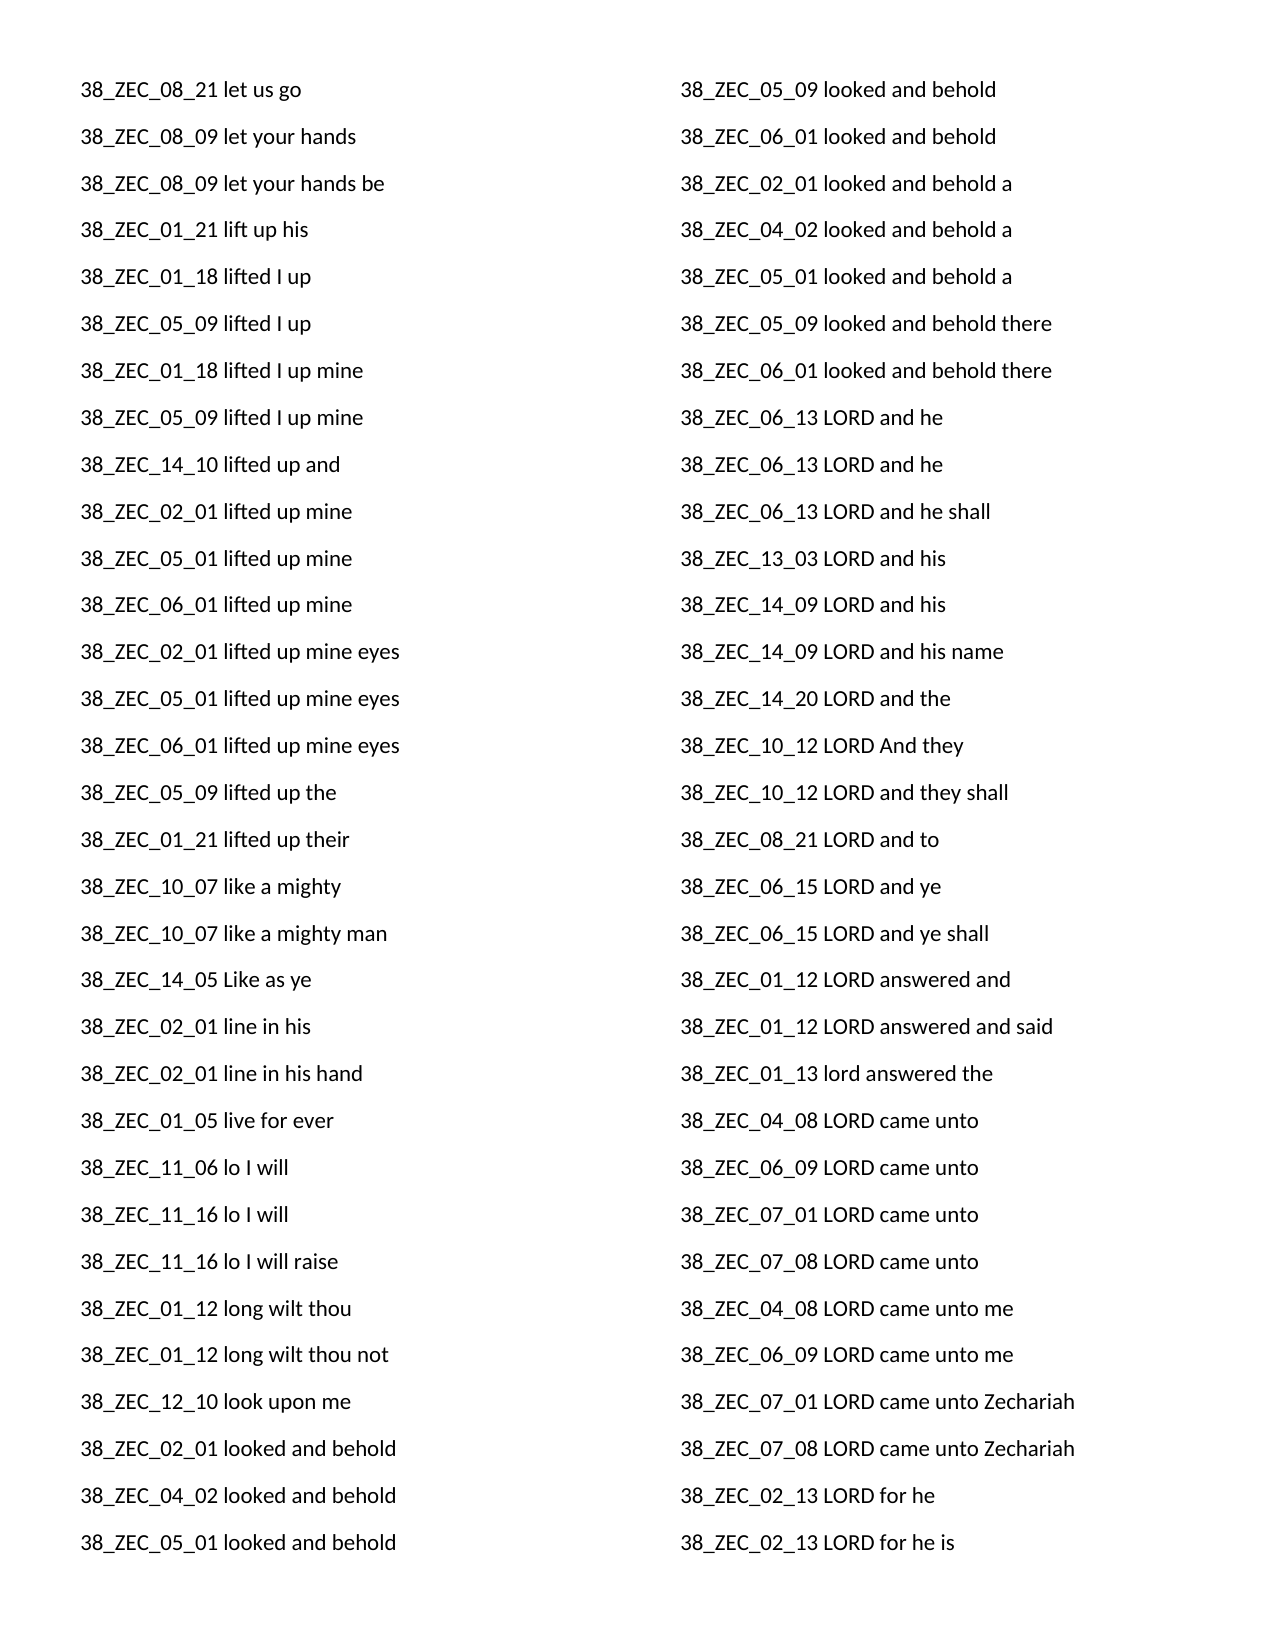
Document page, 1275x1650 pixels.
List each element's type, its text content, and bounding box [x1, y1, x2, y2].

text 38_ZEC_07_08 LORD came unto Zechariah [675, 1434, 1200, 1462]
text 38_ZEC_06_01 looked and behold there [675, 356, 1200, 384]
text 38_ZEC_05_01 looked and behold a [675, 262, 1200, 291]
text 38_ZEC_06_15 LORD and ye [675, 872, 1200, 900]
text 38_ZEC_11_06 lo I will [75, 1153, 600, 1181]
text 38_ZEC_06_01 lifted up mine [75, 591, 600, 619]
text 38_ZEC_08_09 let your hands [75, 122, 600, 150]
text 38_ZEC_14_05 Like as ye [75, 966, 600, 994]
text 38_ZEC_04_08 LORD came unto me [675, 1294, 1200, 1322]
text 38_ZEC_01_12 LORD answered and said [675, 1012, 1200, 1041]
text 38_ZEC_10_07 like a mighty [75, 872, 600, 900]
text 38_ZEC_05_09 lifted up the [75, 778, 600, 806]
text 38_ZEC_06_01 looked and behold [675, 122, 1200, 150]
text 38_ZEC_05_09 lifted I up [75, 309, 600, 337]
text 38_ZEC_02_13 LORD for he is [675, 1528, 1200, 1556]
text 38_ZEC_08_09 let your hands be [75, 169, 600, 197]
text 38_ZEC_04_02 looked and behold [75, 1481, 600, 1509]
text 38_ZEC_01_21 lifted up their [75, 825, 600, 853]
text 38_ZEC_07_01 LORD came unto [675, 1200, 1200, 1228]
text 38_ZEC_01_05 live for ever [75, 1106, 600, 1134]
text 38_ZEC_02_01 lifted up mine eyes [75, 637, 600, 666]
text 38_ZEC_14_20 LORD and the [675, 684, 1200, 712]
text 38_ZEC_01_12 long wilt thou [75, 1294, 600, 1322]
text 38_ZEC_02_01 looked and behold a [675, 169, 1200, 197]
text 38_ZEC_14_09 LORD and his [675, 591, 1200, 619]
text 38_ZEC_14_09 LORD and his name [675, 637, 1200, 666]
text 38_ZEC_06_15 LORD and ye shall [675, 919, 1200, 947]
text 38_ZEC_02_01 lifted up mine [75, 497, 600, 525]
text 38_ZEC_01_13 lord answered the [675, 1059, 1200, 1087]
text 38_ZEC_07_01 LORD came unto Zechariah [675, 1387, 1200, 1416]
text 38_ZEC_04_08 LORD came unto [675, 1106, 1200, 1134]
text 38_ZEC_05_09 lifted I up mine [75, 403, 600, 431]
text 38_ZEC_13_03 LORD and his [675, 544, 1200, 572]
text 38_ZEC_05_01 looked and behold [75, 1528, 600, 1556]
text 38_ZEC_12_10 look upon me [75, 1387, 600, 1416]
text 38_ZEC_05_01 lifted up mine eyes [75, 684, 600, 712]
text 38_ZEC_02_01 looked and behold [75, 1434, 600, 1462]
text 38_ZEC_07_08 LORD came unto [675, 1247, 1200, 1275]
text 38_ZEC_01_12 LORD answered and [675, 966, 1200, 994]
text 38_ZEC_01_12 long wilt thou not [75, 1341, 600, 1369]
text 38_ZEC_06_09 LORD came unto [675, 1153, 1200, 1181]
text 38_ZEC_05_09 looked and behold [675, 75, 1200, 103]
text 38_ZEC_05_01 lifted up mine [75, 544, 600, 572]
text 38_ZEC_06_13 LORD and he [675, 403, 1200, 431]
text 38_ZEC_06_09 LORD came unto me [675, 1341, 1200, 1369]
text 38_ZEC_06_13 LORD and he shall [675, 497, 1200, 525]
text 38_ZEC_11_16 lo I will raise [75, 1247, 600, 1275]
text 38_ZEC_05_09 looked and behold there [675, 309, 1200, 337]
text 38_ZEC_10_12 LORD And they [675, 731, 1200, 759]
text 38_ZEC_02_01 line in his hand [75, 1059, 600, 1087]
text 38_ZEC_10_12 LORD and they shall [675, 778, 1200, 806]
text 38_ZEC_06_01 lifted up mine eyes [75, 731, 600, 759]
text 38_ZEC_06_13 LORD and he [675, 450, 1200, 478]
text 38_ZEC_02_01 line in his [75, 1012, 600, 1041]
text 38_ZEC_08_21 let us go [75, 75, 600, 103]
text 38_ZEC_02_13 LORD for he [675, 1481, 1200, 1509]
text 38_ZEC_08_21 LORD and to [675, 825, 1200, 853]
text 38_ZEC_10_07 like a mighty man [75, 919, 600, 947]
text 38_ZEC_01_21 lift up his [75, 216, 600, 244]
text 38_ZEC_01_18 lifted I up [75, 262, 600, 291]
text 38_ZEC_01_18 lifted I up mine [75, 356, 600, 384]
text 38_ZEC_11_16 lo I will [75, 1200, 600, 1228]
text 38_ZEC_04_02 looked and behold a [675, 216, 1200, 244]
text 38_ZEC_14_10 lifted up and [75, 450, 600, 478]
